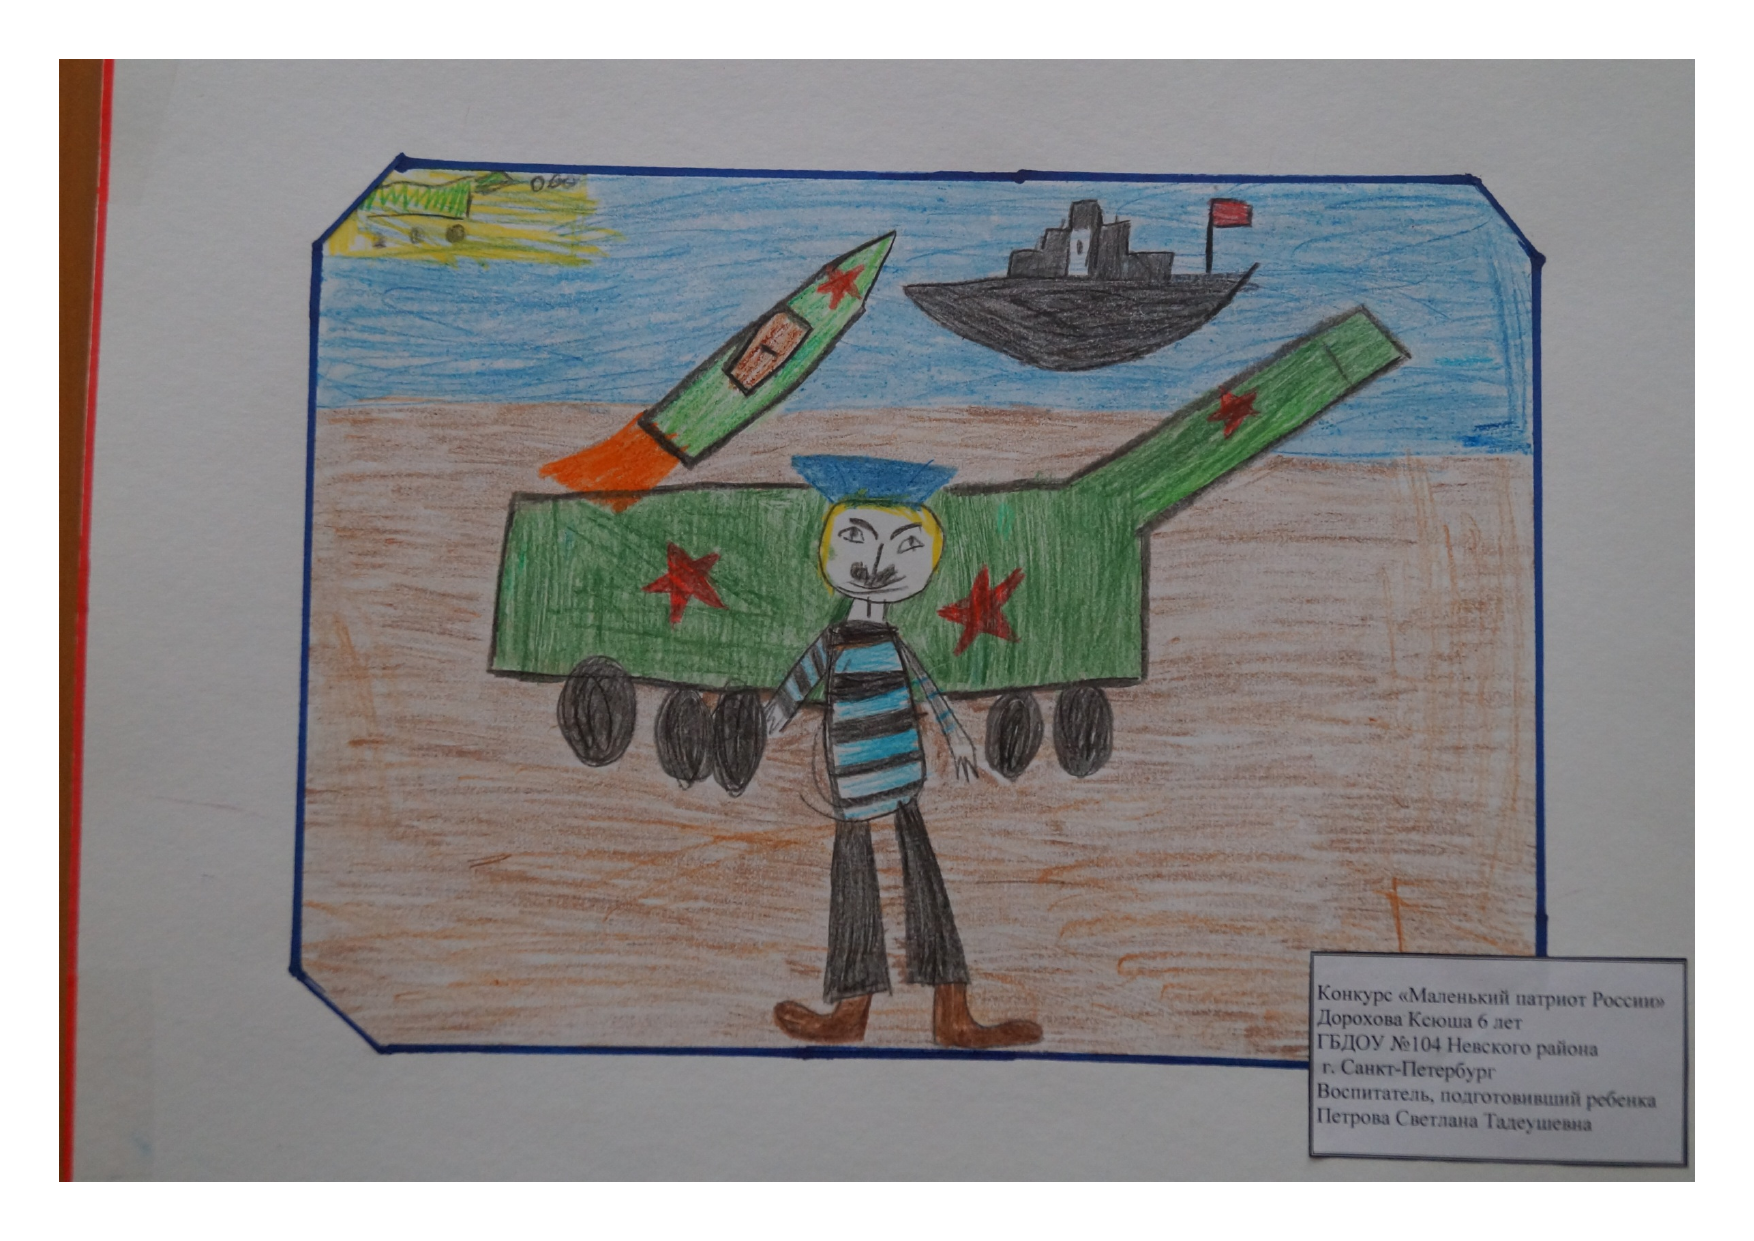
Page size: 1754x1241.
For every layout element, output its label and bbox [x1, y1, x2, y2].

picture [59, 59, 1695, 1182]
